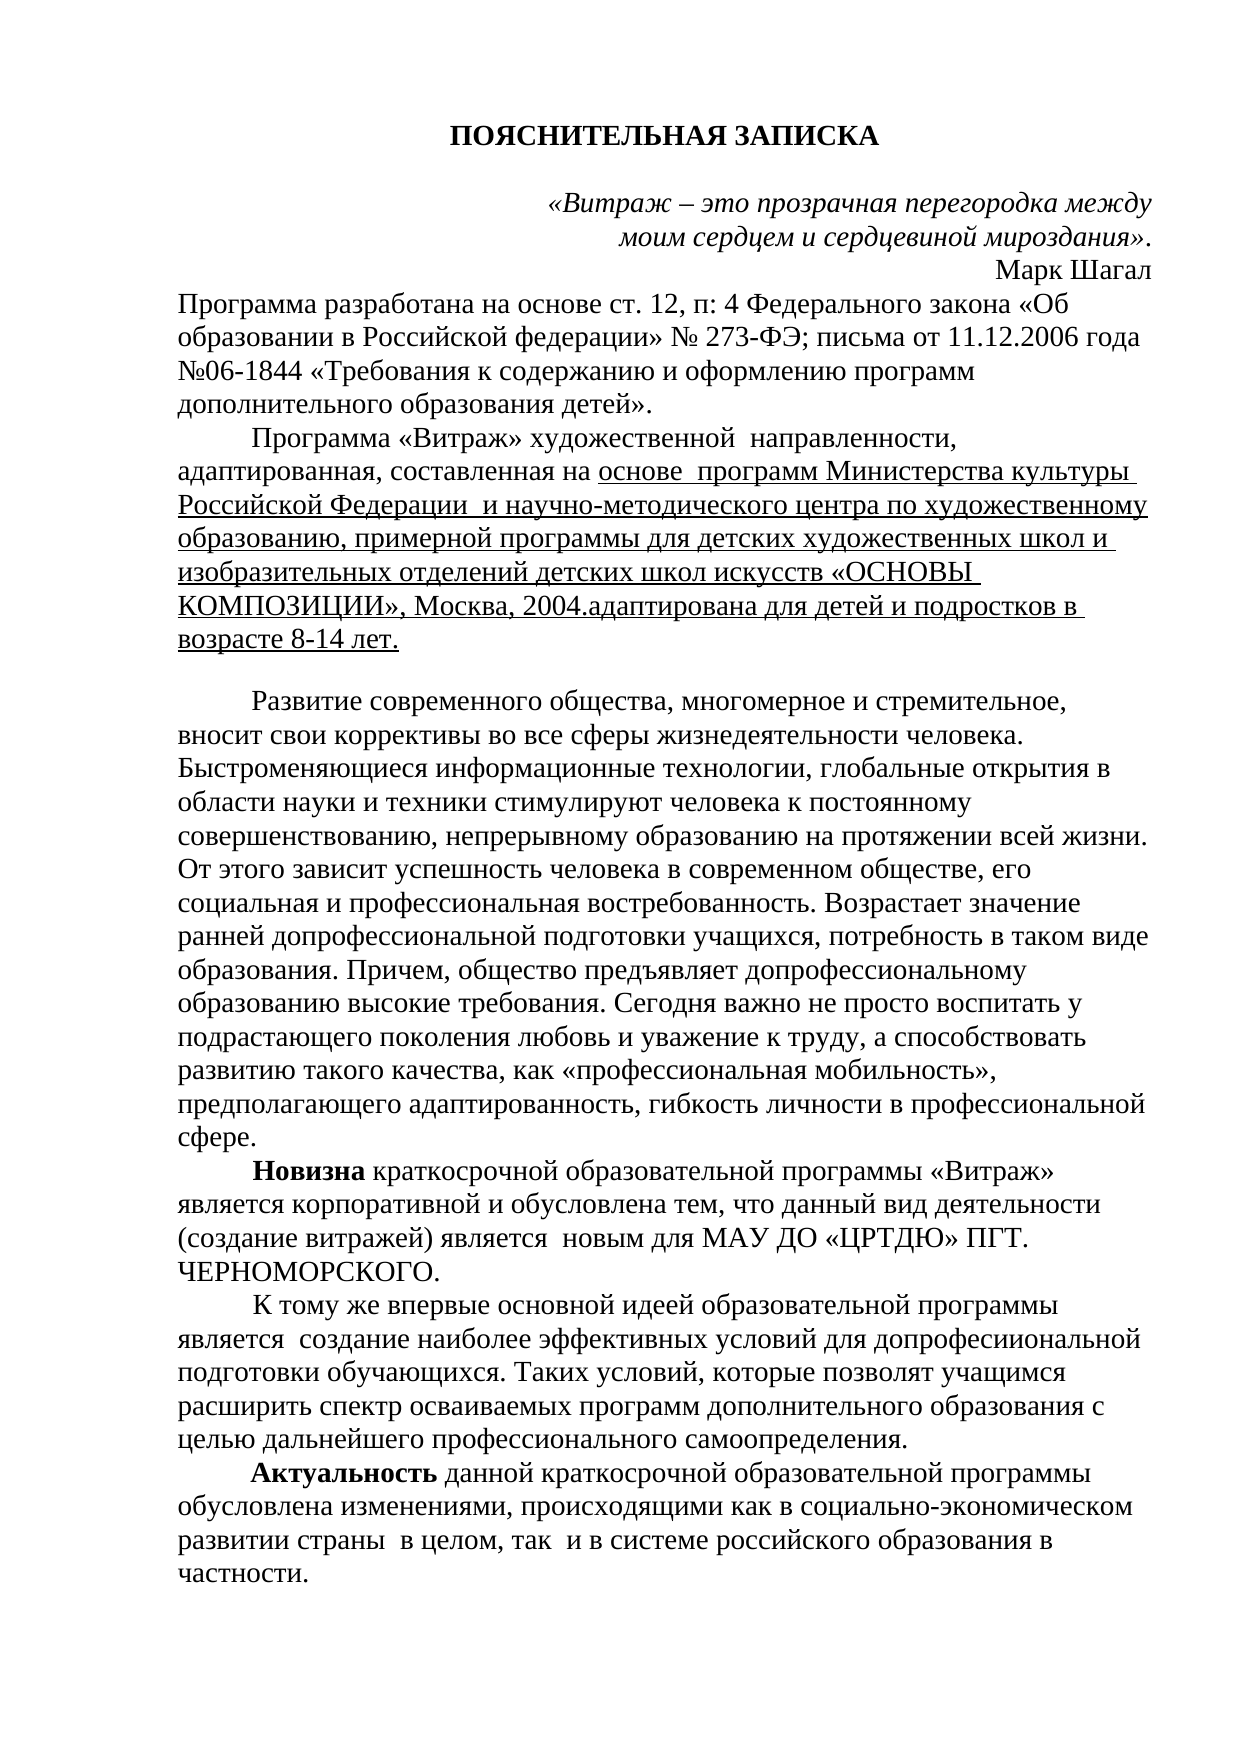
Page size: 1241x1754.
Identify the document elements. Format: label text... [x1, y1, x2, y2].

text К тому же впервые основной идеей образовательной программы является создание наиболее эффективных условий для допрофесииональной подготовки обучающихся. Таких условий, которые позволят учащимся расширить спектр осваиваемых программ дополнительного образования с целью дальнейшего профессионального самоопределения. [177, 1287, 1152, 1455]
text Развитие современного общества, многомерное и стремительное, вносит свои коррективы во все сферы жизнедеятельности человека. Быстроменяющиеся информационные технологии, глобальные открытия в области науки и техники стимулируют человека к постоянному совершенствованию, непрерывному образованию на протяжении всей жизни. От этого зависит успешность человека в современном обществе, его социальная и профессиональная востребованность. Возрастает значение ранней допрофессиональной подготовки учащихся, потребность в таком виде образования. Причем, общество предъявляет допрофессиональному образованию высокие требования. Сегодня важно не просто воспитать у подрастающего поколения любовь и уважение к труду, а способствовать развитию такого качества, как «профессиональная мобильность», предполагающего адаптированность, гибкость личности в профессиональной сфере. [177, 683, 1152, 1153]
text ПОЯСНИТЕЛЬНАЯ ЗАПИСКА [177, 118, 1152, 152]
text Актуальность данной краткосрочной образовательной программы обусловлена изменениями, происходящими как в социально-экономическом развитии страны в целом, так и в системе российского образования в частности. [177, 1455, 1152, 1589]
text Программа разработана на основе ст. 12, п: 4 Федерального закона «Об образовании в Российской федерации» № 273-ФЭ; письма от 11.12.2006 года №06-1844 «Требования к содержанию и оформлению программ дополнительного образования детей». [177, 286, 1152, 420]
text «Витраж – это прозрачная перегородка между [177, 185, 1152, 219]
text Программа «Витраж» художественной направленности, адаптированная, составленная на основе программ Министерства культуры Российской Федерации и научно-методического центра по художественному образованию, примерной программы для детских художественных школ и изобразительных отделений детских школ искусств «ОСНОВЫ КОМПОЗИЦИИ», Москва, 2004.адаптирована для детей и подростков в возрасте 8-14 лет. [177, 420, 1152, 655]
text Новизна краткосрочной образовательной программы «Витраж» является корпоративной и обусловлена тем, что данный вид деятельности (создание витражей) является новым для МАУ ДО «ЦРТДЮ» ПГТ. ЧЕРНОМОРСКОГО. [177, 1153, 1152, 1287]
text моим сердцем и сердцевиной мироздания». Марк Шагал [177, 219, 1152, 286]
